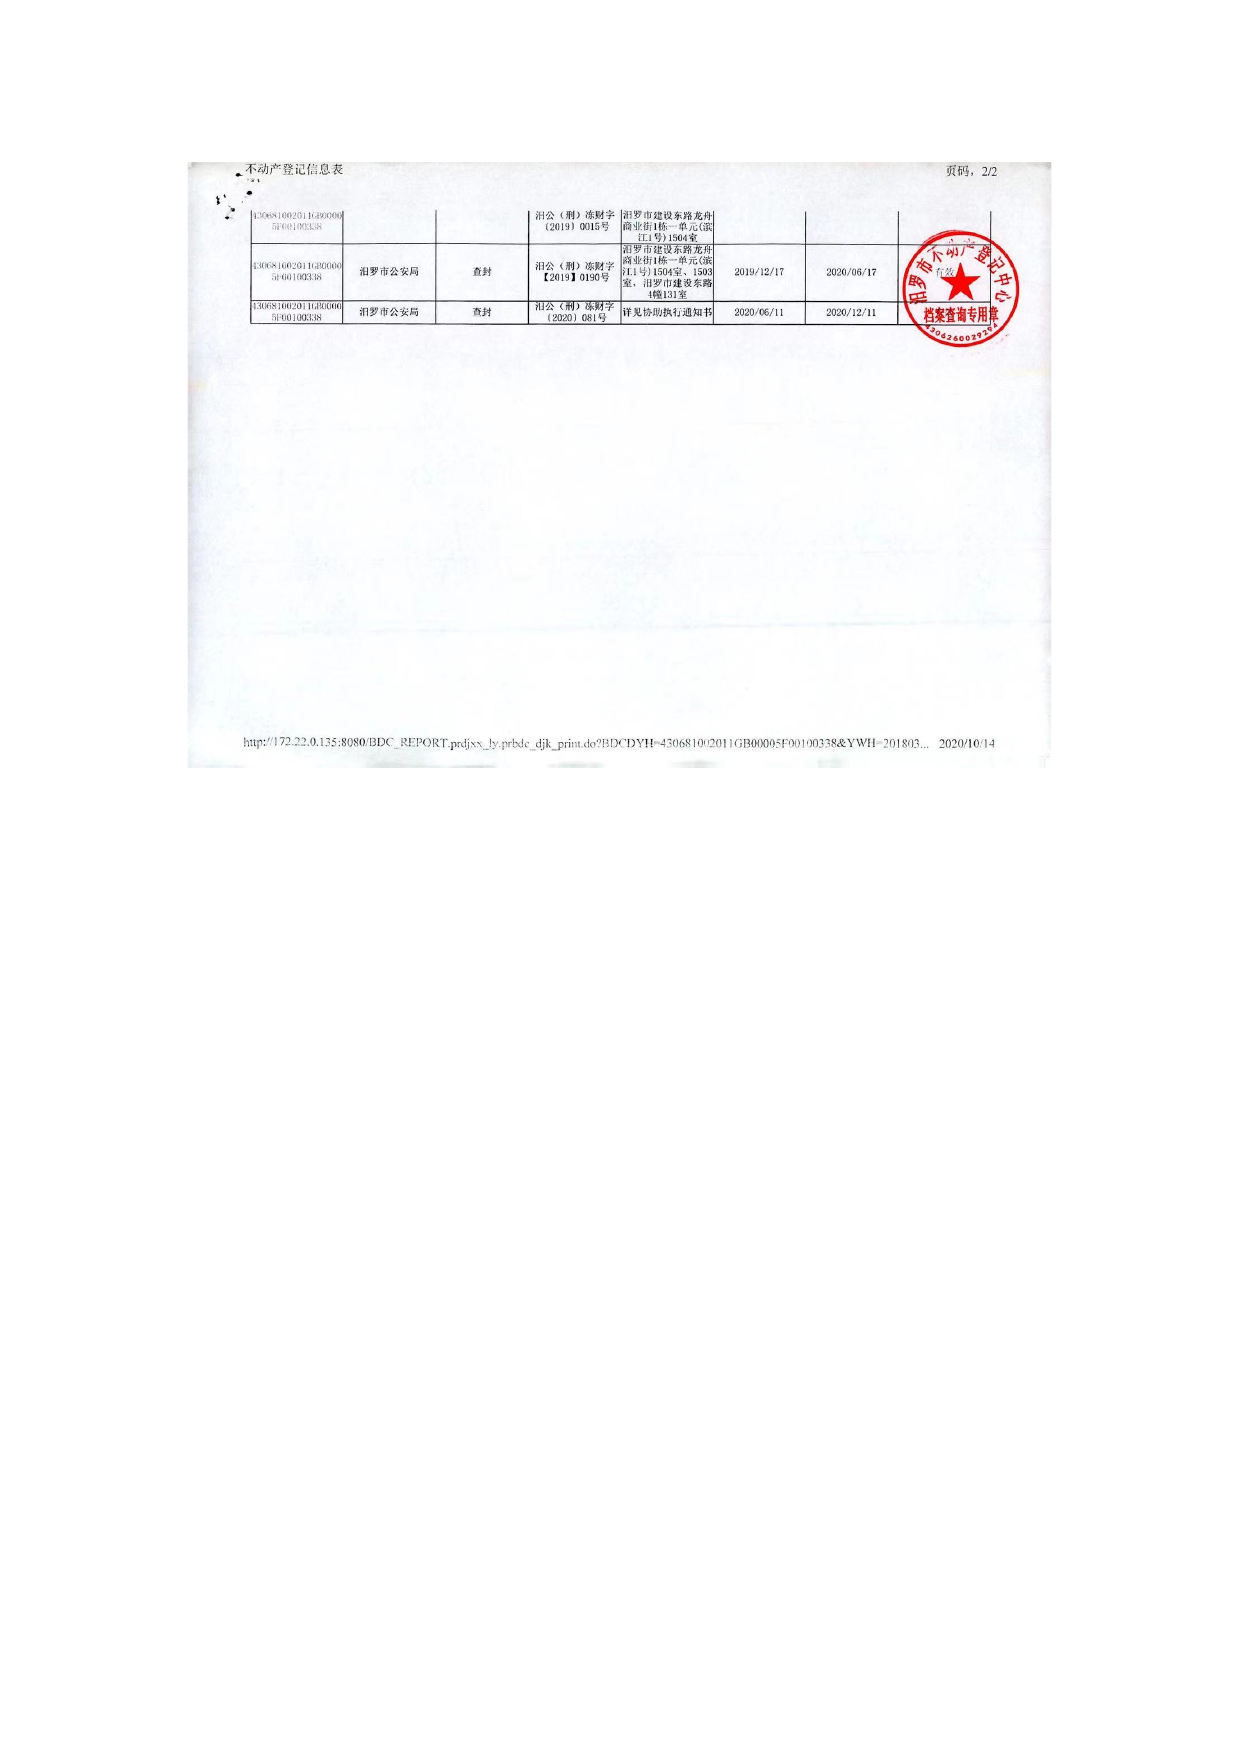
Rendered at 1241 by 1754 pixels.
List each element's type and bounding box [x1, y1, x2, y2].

picture [187, 162, 1052, 768]
